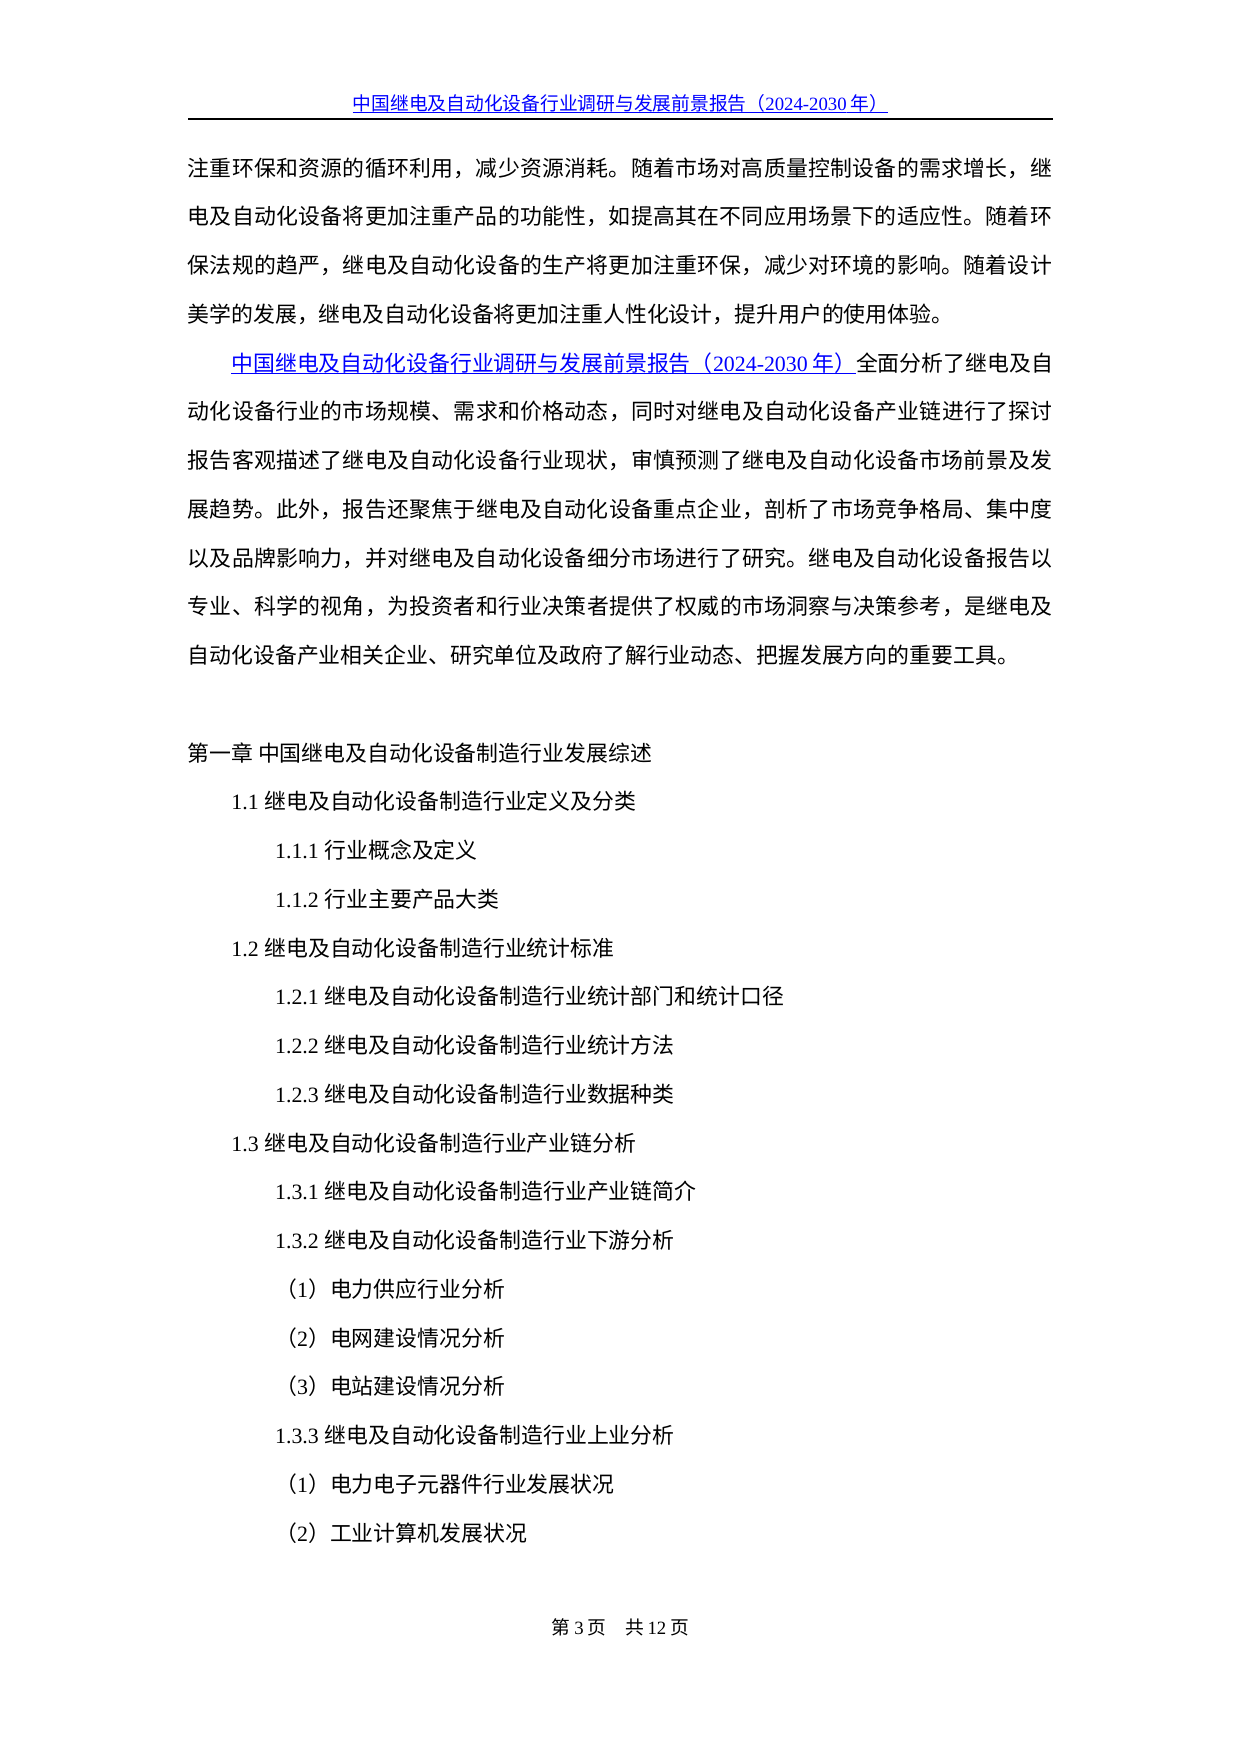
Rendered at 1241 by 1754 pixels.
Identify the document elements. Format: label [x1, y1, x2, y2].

text [187, 150, 1053, 1548]
